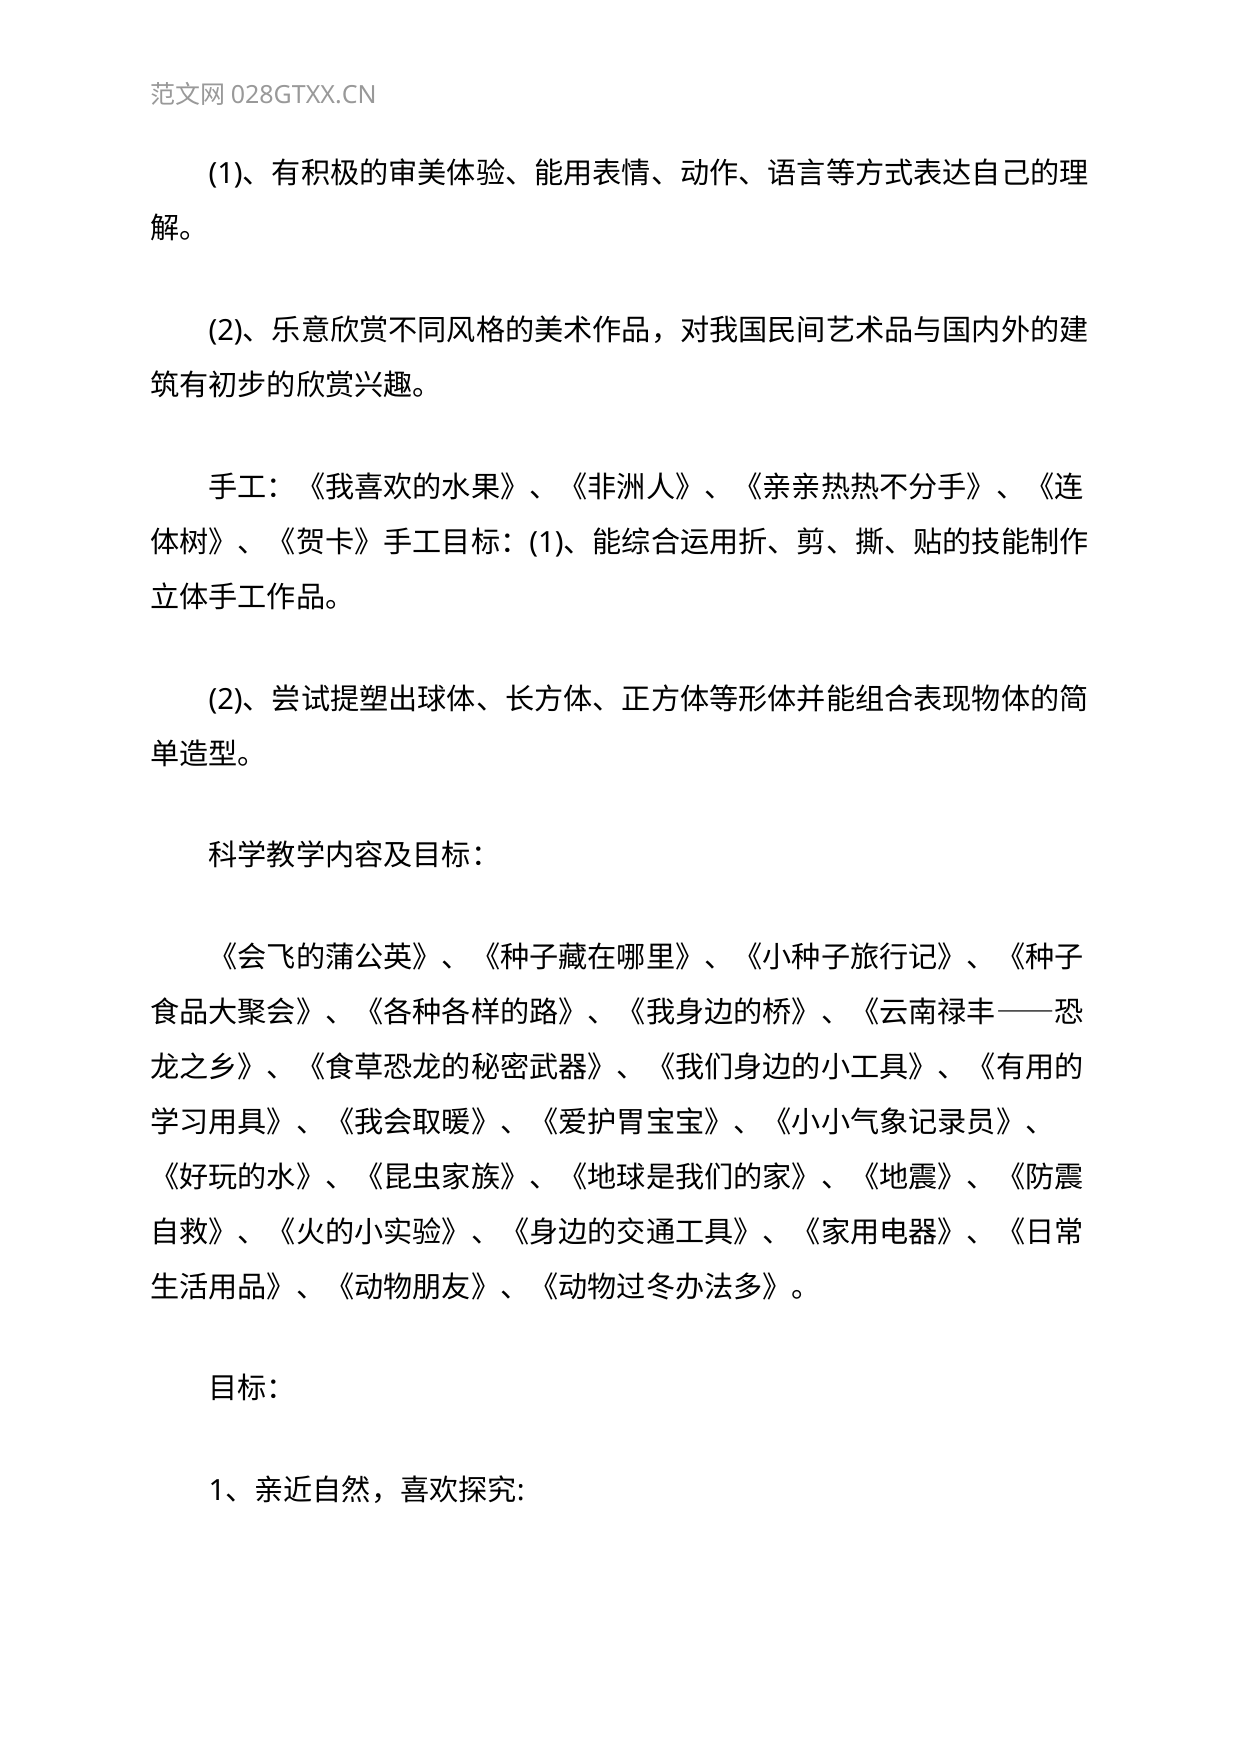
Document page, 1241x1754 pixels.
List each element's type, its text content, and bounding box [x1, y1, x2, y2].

text (2)、乐意欣赏不同风格的美术作品，对我国民间艺术品与国内外的建筑有初步的欣赏兴趣。 [150, 307, 1090, 404]
text 手工：《我喜欢的水果》、《非洲人》、《亲亲热热不分手》、《连体树》、《贺卡》手工目标：(1)、能综合运用折、剪、撕、贴的技能制作立体手工作品。 [150, 463, 1090, 616]
text (1)、有积极的审美体验、能用表情、动作、语言等方式表达自己的理解。 [150, 150, 1090, 247]
text 1、亲近自然，喜欢探究: [150, 1467, 1090, 1509]
text 科学教学内容及目标： [150, 832, 1090, 874]
text 《会飞的蒲公英》、《种子藏在哪里》、《小种子旅行记》、《种子食品大聚会》、《各种各样的路》、《我身边的桥》、《云南禄丰——恐龙之乡》、《食草恐龙的秘密武器》、《我们身边的小工具》、《有用的学习用具》、《我会取暖》、《爱护胃宝宝》、《小小气象记录员》、《好玩的水》、《昆虫家族》、《地球是我们的家》、《地震》、《防震自救》、《火的小实验》、《身边的交通工具》、《家用电器》、《日常生活用品》、《动物朋友》、《动物过冬办法多》。 [150, 934, 1090, 1305]
text 目标： [150, 1365, 1090, 1407]
text (2)、尝试提塑出球体、长方体、正方体等形体并能组合表现物体的简单造型。 [150, 675, 1090, 772]
